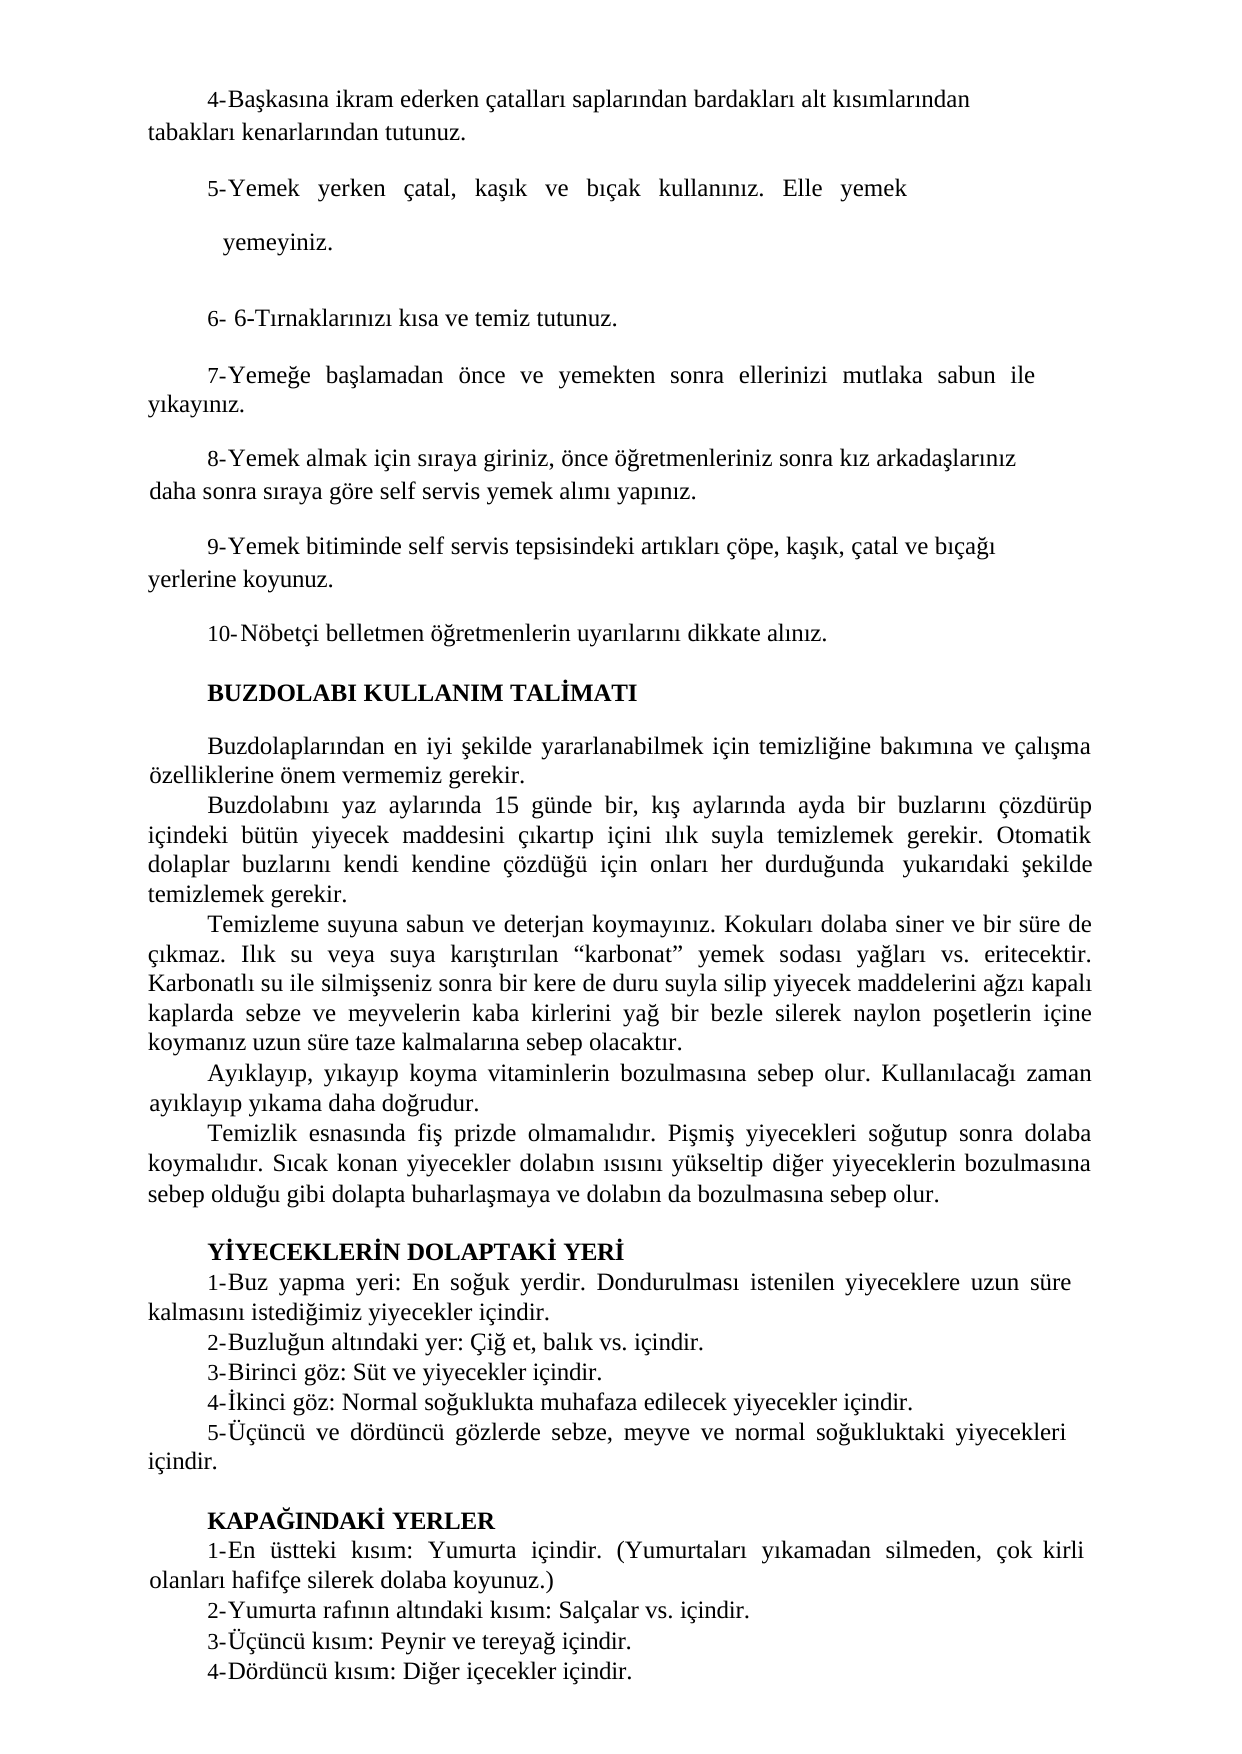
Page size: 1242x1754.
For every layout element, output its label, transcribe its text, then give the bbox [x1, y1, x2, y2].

subtitle BUZDOLABI KULLANIM TALİMATI [207, 678, 1094, 706]
list Üçüncü ve dördüncü gözlerde sebze, meyve ve normal soğukluktaki yiyecekleri içindir. [148, 1417, 1092, 1475]
list Yemeğe başlamadan önce ve yemekten sonra ellerinizi mutlaka sabun ile yıkayınız. [148, 360, 1059, 418]
text Buzdolaplarından en iyi şekilde yararlanabilmek için temizliğine bakımına ve çalışma özelliklerine önem vermemiz gerekir. [149, 731, 1092, 789]
subtitle KAPAĞINDAKİ YERLER [207, 1506, 1094, 1535]
subtitle YİYECEKLERİN DOLAPTAKİ YERİ [207, 1237, 1094, 1266]
list Üçüncü kısım: Peynir ve tereyağ içindir. [207, 1626, 1094, 1655]
list 6-Tırnaklarınızı kısa ve temiz tutunuz. [207, 303, 924, 331]
text Buzdolabını yaz aylarında 15 günde bir, kış aylarında ayda bir buzlarını çözdürüp içindeki bütün yiyecek maddesini çıkartıp içini ılık suyla temizlemek gerekir. Otomatik dolaplar buzlarını kendi kendine çözdüğü için onları her durduğunda yukarıdaki şekilde temizlemek gerekir. [148, 790, 1092, 908]
text Ayıklayıp, yıkayıp koyma vitaminlerin bozulmasına sebep olur. Kullanılacağı zaman ayıklayıp yıkama daha doğrudur. [149, 1058, 1092, 1117]
list İkinci göz: Normal soğuklukta muhafaza edilecek yiyecekler içindir. [207, 1387, 1094, 1416]
text Temizleme suyuna sabun ve deterjan koymayınız. Kokuları dolaba siner ve bir süre de çıkmaz. Ilık su veya suya karıştırılan “karbonat” yemek sodası yağları vs. eritecektir. Karbonatlı su ile silmişseniz sonra bir kere de duru suyla silip yiyecek maddelerini ağzı kapalı kaplarda sebze ve meyvelerin kaba kirlerini yağ bir bezle silerek naylon poşetlerin içine koymanız uzun süre taze kalmalarına sebep olacaktır. [148, 909, 1093, 1056]
list Buzluğun altındaki yer: Çiğ et, balık vs. içindir. [207, 1327, 1094, 1356]
list Başkasına ikram ederken çatalları saplarından bardakları alt kısımlarından tabakları kenarlarından tutunuz. [148, 84, 1063, 146]
list Dördüncü kısım: Diğer içecekler içindir. [207, 1656, 1094, 1684]
list Nöbetçi belletmen öğretmenlerin uyarılarını dikkate alınız. [207, 618, 1094, 647]
list Yemek almak için sıraya giriniz, önce öğretmenleriniz sonra kız arkadaşlarınız daha sonra sıraya göre self servis yemek alımı yapınız. [149, 443, 1069, 505]
list Yumurta rafının altındaki kısım: Salçalar vs. içindir. [207, 1596, 1094, 1624]
list Birinci göz: Süt ve yiyecekler içindir. [207, 1357, 1094, 1386]
text Temizlik esnasında fiş prizde olmamalıdır. Pişmiş yiyecekleri soğutup sonra dolaba koymalıdır. Sıcak konan yiyecekler dolabın ısısını yükseltip diğer yiyeceklerin bozulmasına sebep olduğu gibi dolapta buharlaşmaya ve dolabın da bozulmasına sebep olur. [148, 1118, 1092, 1207]
list Yemek bitiminde self servis tepsisindeki artıkları çöpe, kaşık, çatal ve bıçağı yerlerine koyunuz. [148, 531, 1091, 592]
list En üstteki kısım: Yumurta içindir. (Yumurtaları yıkamadan silmeden, çok kirli olanları hafifçe silerek dolaba koyunuz.) [149, 1536, 1091, 1594]
list Buz yapma yeri: En soğuk yerdir. Dondurulması istenilen yiyeceklere uzun süre kalmasını istediğimiz yiyecekler içindir. [148, 1267, 1093, 1325]
list Yemek yerken çatal, kaşık ve bıçak kullanınız. Elle yemek yemeyiniz. [207, 173, 924, 255]
